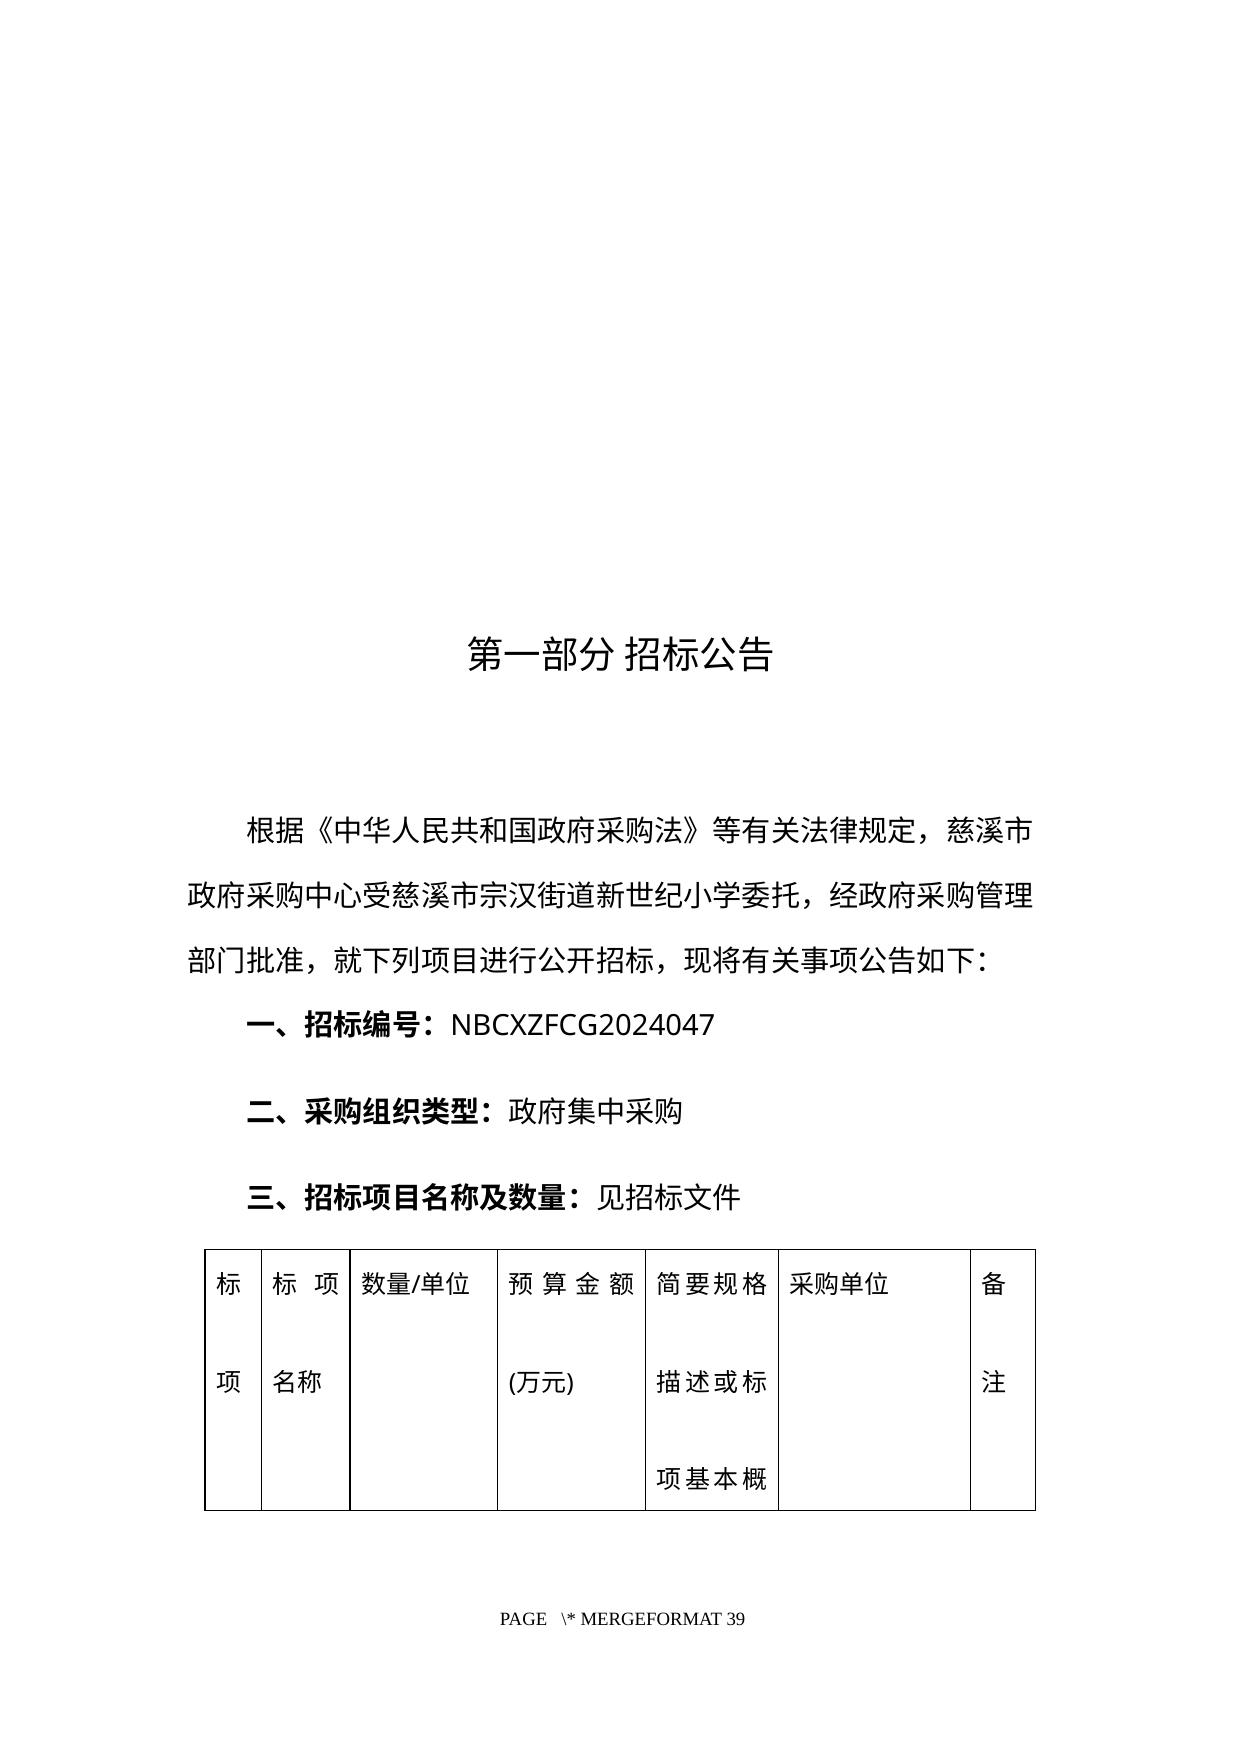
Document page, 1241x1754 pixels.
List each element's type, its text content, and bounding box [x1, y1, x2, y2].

subtitle 第一部分 招标公告 [187, 620, 1053, 685]
table_header 数量/单位 [351, 1250, 497, 1510]
text 二、采购组织类型：政府集中采购 [187, 1077, 1053, 1142]
text 三、招标项目名称及数量：见招标文件 [187, 1163, 1053, 1228]
table_header 采购单位 [779, 1250, 970, 1510]
table_header 标项名称 [262, 1250, 349, 1510]
text 根据《中华人民共和国政府采购法》等有关法律规定，慈溪市政府采购中心受慈溪市宗汉街道新世纪小学委托，经政府采购管理部门批准，就下列项目进行公开招标，现将有关事项公告如下： [187, 796, 1053, 991]
table_header 简要规格描述或标项基本概况介绍 [646, 1250, 778, 1510]
table_header 标项 [206, 1250, 261, 1510]
text 一、招标编号：NBCXZFCG2024047 [187, 991, 1053, 1056]
table_header 预算金额(万元) [498, 1250, 645, 1510]
table_header 备注 [971, 1250, 1035, 1510]
